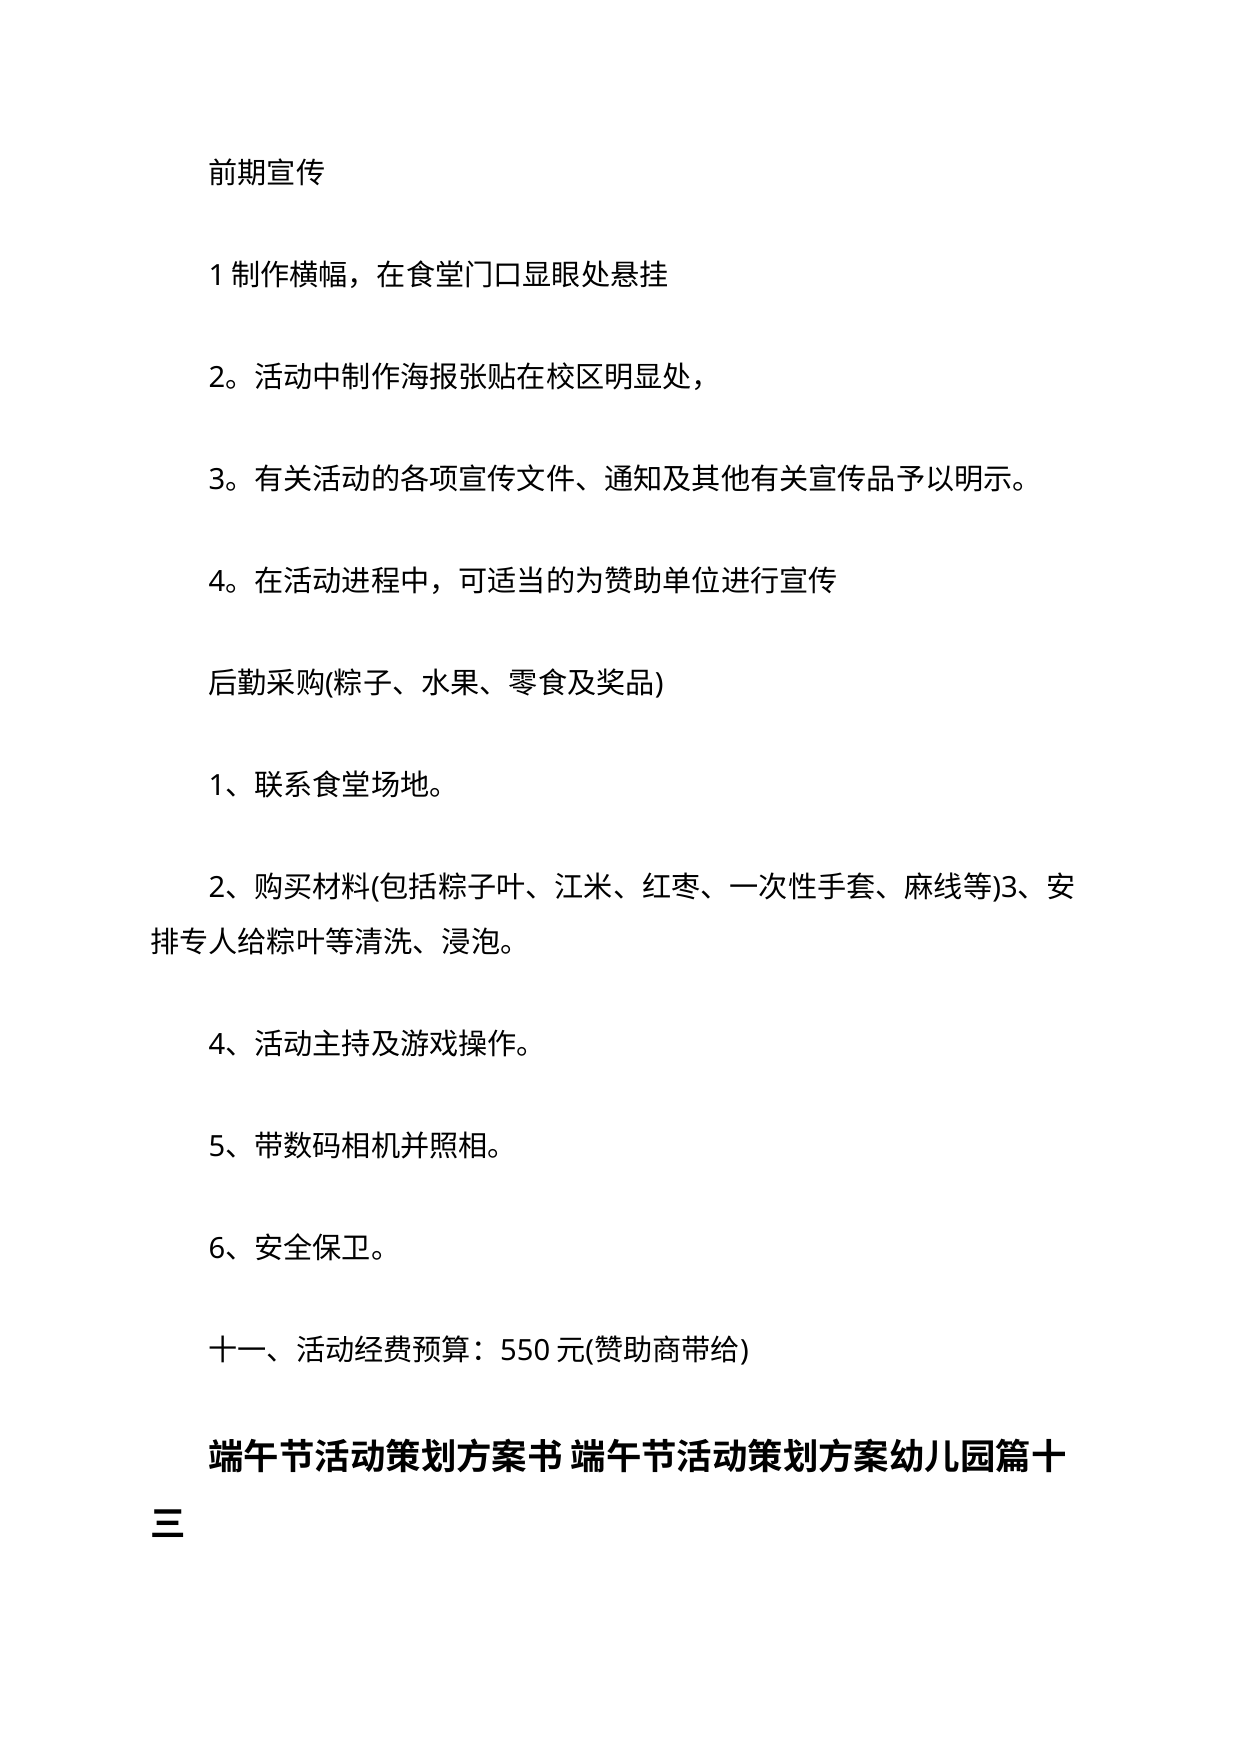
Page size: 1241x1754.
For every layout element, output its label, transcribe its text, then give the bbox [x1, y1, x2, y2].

text 6、安全保卫。 [150, 1224, 1090, 1267]
text 3。有关活动的各项宣传文件、通知及其他有关宣传品予以明示。 [150, 456, 1090, 498]
text 1、联系食堂场地。 [150, 762, 1090, 804]
text 4、活动主持及游戏操作。 [150, 1020, 1090, 1063]
text 2、购买材料(包括粽子叶、江米、红枣、一次性手套、麻线等)3、安排专人给粽叶等清洗、浸泡。 [150, 864, 1090, 961]
text 十一、活动经费预算：550元(赞助商带给) [150, 1326, 1090, 1369]
text 2。活动中制作海报张贴在校区明显处， [150, 354, 1090, 396]
text 4。在活动进程中，可适当的为赞助单位进行宣传 [150, 558, 1090, 600]
text 1制作横幅，在食堂门口显眼处悬挂 [150, 252, 1090, 294]
text 前期宣传 [150, 150, 1090, 192]
text 后勤采购(粽子、水果、零食及奖品) [150, 660, 1090, 702]
text 端午节活动策划方案书 端午节活动策划方案幼儿园篇十三 [150, 1428, 1090, 1546]
text 5、带数码相机并照相。 [150, 1122, 1090, 1165]
